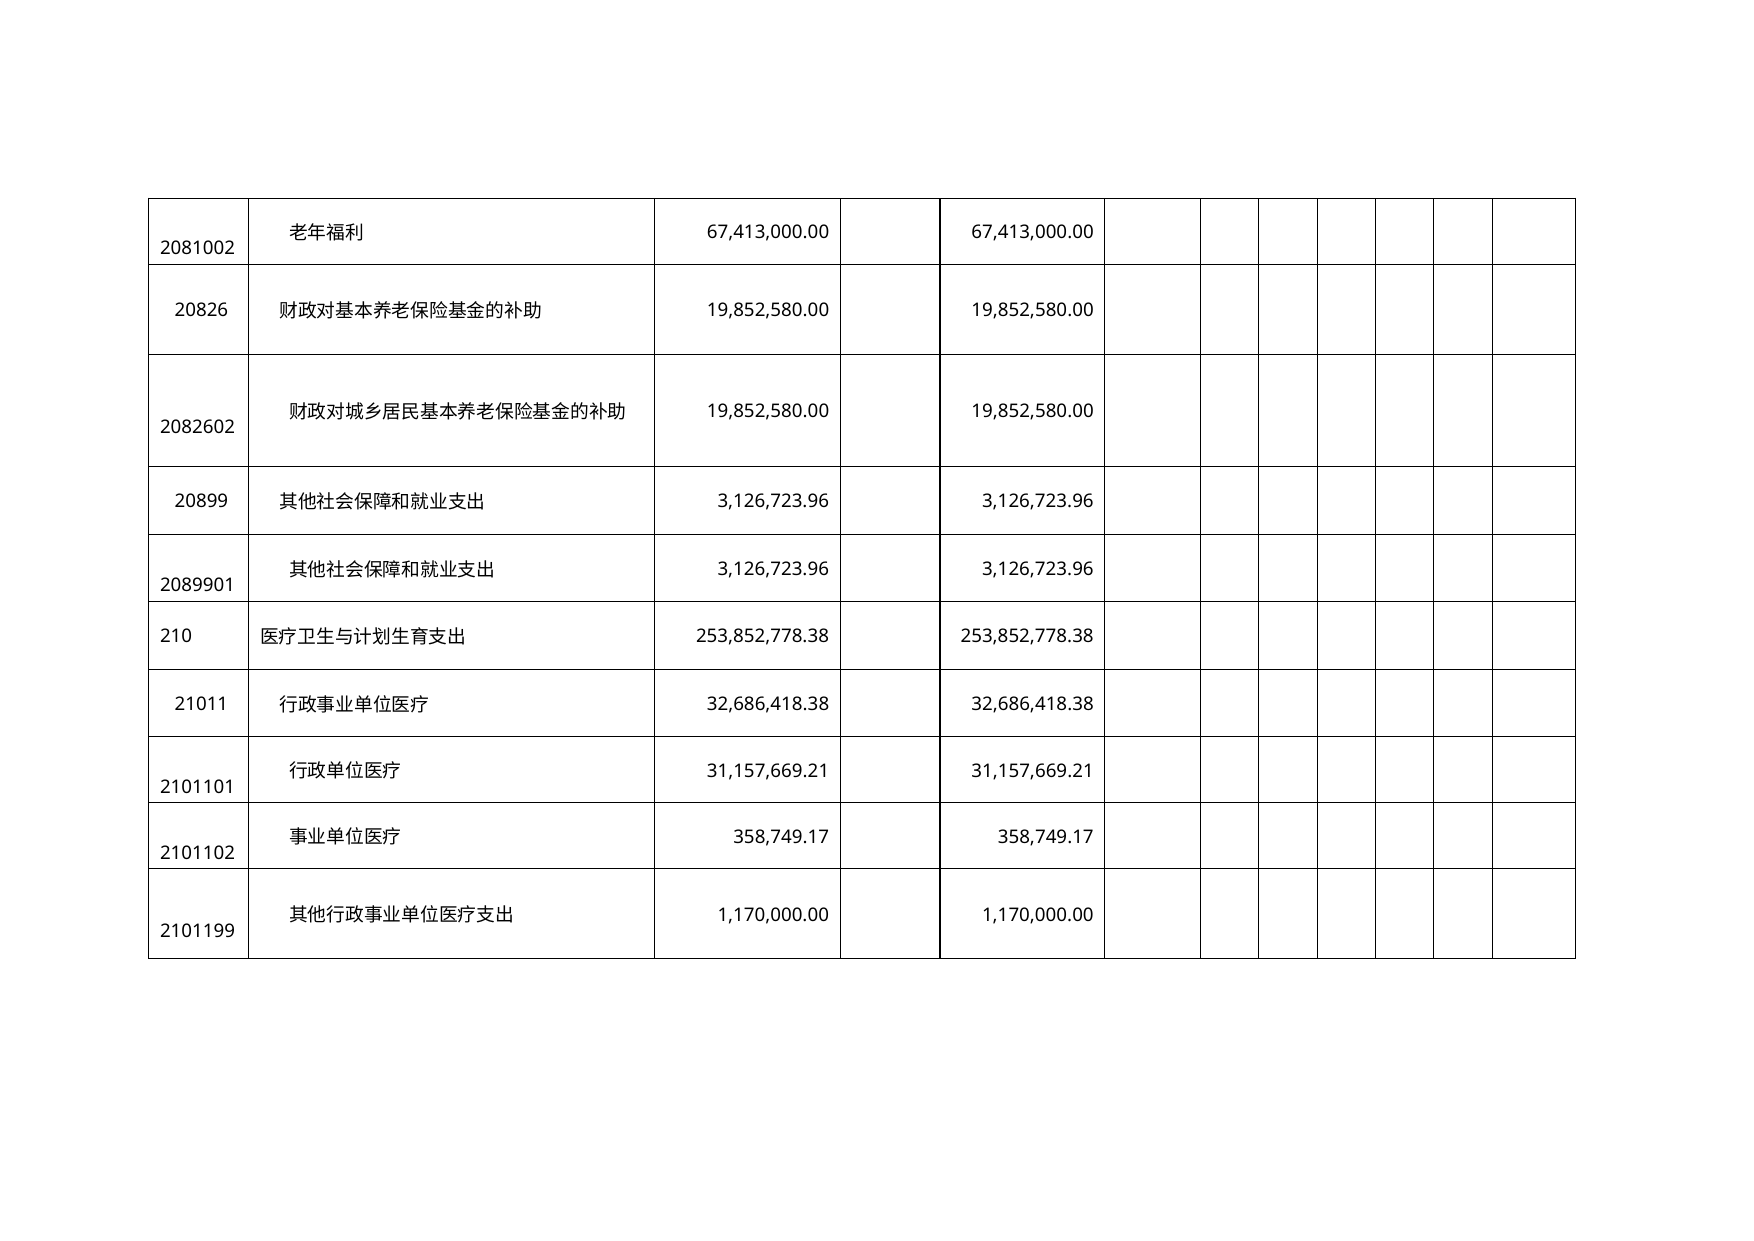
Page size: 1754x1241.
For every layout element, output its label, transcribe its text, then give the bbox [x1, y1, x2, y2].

table_cell [1105, 535, 1200, 601]
table_cell 32,686,418.38 [655, 670, 840, 736]
table_cell 财政对城乡居民基本养老保险基金的补助 [249, 355, 654, 466]
table_cell 事业单位医疗 [249, 803, 654, 868]
table_cell [841, 602, 939, 669]
table_cell 2089901 [149, 535, 248, 601]
table_cell 1,170,000.00 [655, 869, 840, 958]
table_cell [1105, 602, 1200, 669]
table_cell [1259, 535, 1317, 601]
table_cell [1434, 355, 1492, 466]
table_cell [1376, 535, 1433, 601]
table_cell [841, 869, 939, 958]
table_cell 3,126,723.96 [655, 535, 840, 601]
table_cell [1376, 467, 1433, 534]
table_cell [1434, 467, 1492, 534]
table_cell [1434, 737, 1492, 802]
table_cell 行政单位医疗 [249, 737, 654, 802]
table_cell [1201, 869, 1258, 958]
table_cell 210 [149, 602, 248, 669]
table_cell [841, 535, 939, 601]
table_cell [1259, 467, 1317, 534]
table_cell [1493, 535, 1575, 601]
table_cell [1201, 803, 1258, 868]
table_cell [1105, 670, 1200, 736]
table_cell [1493, 670, 1575, 736]
table_cell 2101199 [149, 869, 248, 958]
table_cell [1105, 355, 1200, 466]
table_cell [1201, 670, 1258, 736]
table_cell [841, 265, 939, 354]
table_cell 358,749.17 [655, 803, 840, 868]
table_cell [1376, 670, 1433, 736]
table_cell [1259, 803, 1317, 868]
table_cell [1105, 467, 1200, 534]
table_cell [1493, 265, 1575, 354]
table_cell [1493, 199, 1575, 264]
table_cell 其他社会保障和就业支出 [249, 535, 654, 601]
table_cell 2081002 [149, 199, 248, 264]
table_cell [841, 355, 939, 466]
table_cell [1493, 602, 1575, 669]
table_cell [1493, 467, 1575, 534]
table_cell [841, 467, 939, 534]
table_cell [1376, 869, 1433, 958]
table_cell [1434, 803, 1492, 868]
table_cell 行政事业单位医疗 [249, 670, 654, 736]
table_cell [1259, 737, 1317, 802]
table_cell [1493, 869, 1575, 958]
table_cell 21011 [149, 670, 248, 736]
table_cell [1376, 737, 1433, 802]
table_cell 其他社会保障和就业支出 [249, 467, 654, 534]
table_cell [1318, 355, 1375, 466]
table_cell [841, 199, 939, 264]
table_cell 358,749.17 [941, 803, 1104, 868]
table_cell [1105, 737, 1200, 802]
table_cell [1259, 670, 1317, 736]
table_cell 2101101 [149, 737, 248, 802]
table_cell [841, 803, 939, 868]
table_cell [1318, 803, 1375, 868]
table_cell 其他行政事业单位医疗支出 [249, 869, 654, 958]
table_cell [1201, 265, 1258, 354]
table_cell 253,852,778.38 [655, 602, 840, 669]
table_cell 3,126,723.96 [941, 467, 1104, 534]
table_cell 医疗卫生与计划生育支出 [249, 602, 654, 669]
table_cell [1434, 265, 1492, 354]
table_cell 3,126,723.96 [655, 467, 840, 534]
table_cell [1376, 265, 1433, 354]
table_cell [1105, 265, 1200, 354]
table_cell 67,413,000.00 [941, 199, 1104, 264]
table_cell [1201, 535, 1258, 601]
table_cell 31,157,669.21 [941, 737, 1104, 802]
table_cell 19,852,580.00 [655, 265, 840, 354]
table_cell 20899 [149, 467, 248, 534]
table_cell [1376, 199, 1433, 264]
table_cell [1318, 467, 1375, 534]
table_cell [841, 670, 939, 736]
table_cell [1318, 670, 1375, 736]
table_cell 19,852,580.00 [941, 355, 1104, 466]
table_cell [1376, 803, 1433, 868]
table_cell 19,852,580.00 [941, 265, 1104, 354]
table_cell 67,413,000.00 [655, 199, 840, 264]
table_cell [841, 737, 939, 802]
table_cell [1493, 737, 1575, 802]
table_cell 2082602 [149, 355, 248, 466]
table_cell 老年福利 [249, 199, 654, 264]
table_cell [1318, 199, 1375, 264]
table_cell [1259, 199, 1317, 264]
table_cell 20826 [149, 265, 248, 354]
table_cell [1434, 535, 1492, 601]
table_cell 3,126,723.96 [941, 535, 1104, 601]
table_cell [1434, 869, 1492, 958]
table_cell [1259, 265, 1317, 354]
table_cell 财政对基本养老保险基金的补助 [249, 265, 654, 354]
table_cell 19,852,580.00 [655, 355, 840, 466]
table_cell [1493, 803, 1575, 868]
table_cell [1201, 467, 1258, 534]
table_cell [1105, 803, 1200, 868]
table_cell [1105, 869, 1200, 958]
table_cell [1434, 199, 1492, 264]
table_cell [1201, 737, 1258, 802]
table_cell [1318, 602, 1375, 669]
table_cell [1318, 265, 1375, 354]
table_cell 1,170,000.00 [941, 869, 1104, 958]
table_cell 2101102 [149, 803, 248, 868]
table_cell [1434, 602, 1492, 669]
table_cell [1259, 602, 1317, 669]
table_cell [1493, 355, 1575, 466]
table_cell 31,157,669.21 [655, 737, 840, 802]
table_cell [1318, 535, 1375, 601]
table_cell [1201, 602, 1258, 669]
table_cell [1318, 869, 1375, 958]
table_cell [1318, 737, 1375, 802]
table_cell [1376, 602, 1433, 669]
table_cell [1259, 869, 1317, 958]
table_cell 253,852,778.38 [941, 602, 1104, 669]
table_cell [1201, 199, 1258, 264]
table_cell 32,686,418.38 [941, 670, 1104, 736]
table_cell [1105, 199, 1200, 264]
table_cell [1434, 670, 1492, 736]
table_cell [1259, 355, 1317, 466]
table_cell [1376, 355, 1433, 466]
table_cell [1201, 355, 1258, 466]
